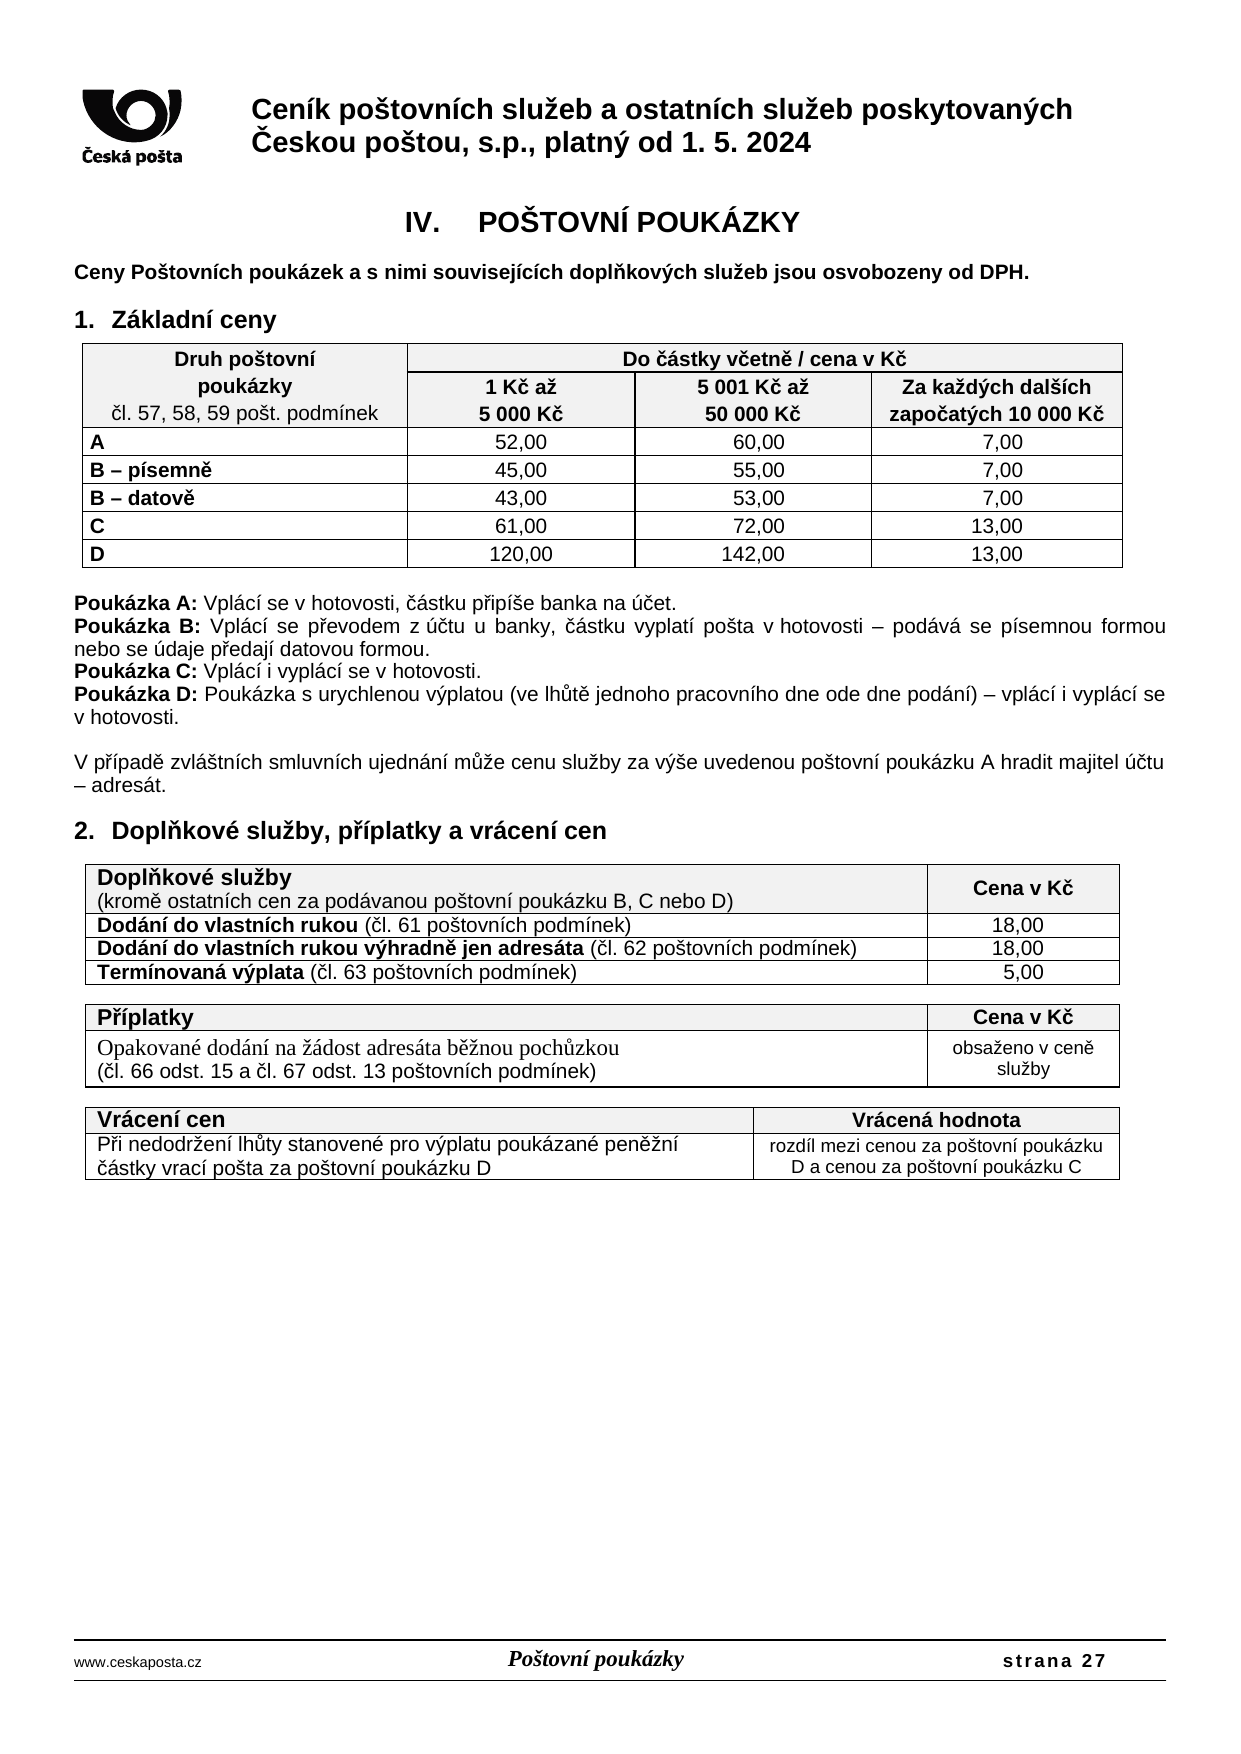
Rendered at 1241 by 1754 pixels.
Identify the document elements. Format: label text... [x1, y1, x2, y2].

table_cell 7,00 [872, 456, 1122, 483]
text Poukázka D: Poukázka s urychlenou výplatou (ve lhůtě jednoho pracovního dne ode dne podání) – vplácí i vyplácí se v hotovosti. [74, 683, 1166, 729]
table_cell 53,00 [636, 484, 871, 511]
table_header Vrácená hodnota [754, 1108, 1119, 1133]
table_cell 7,00 [872, 428, 1122, 455]
table_cell 5,00 [928, 961, 1119, 984]
subtitle Doplňkové služby, příplatky a vrácení cen [74, 818, 1166, 845]
table_header Cena v Kč [928, 1005, 1119, 1030]
table_cell Za každých dalších započatých 10 000 Kč [872, 373, 1122, 427]
table_cell Při nedodržení lhůty stanovené pro výplatu poukázané peněžní částky vrací pošta za poštovní poukázku D [86, 1134, 753, 1179]
table_cell 61,00 [408, 512, 634, 539]
text Ceny Poštovních poukázek a s nimi souvisejících doplňkových služeb jsou osvobozeny od DPH. [74, 252, 1166, 286]
table_header Vrácení cen [86, 1108, 753, 1133]
table_header Doplňkové služby (kromě ostatních cen za podávanou poštovní poukázku B, C nebo D) [86, 865, 927, 913]
table_cell 120,00 [408, 540, 634, 567]
table_header Příplatky [86, 1005, 927, 1030]
table_cell Termínovaná výplata (čl. 63 poštovních podmínek) [86, 961, 927, 984]
table_cell C [83, 512, 407, 539]
table_cell 43,00 [408, 484, 634, 511]
table_cell 45,00 [408, 456, 634, 483]
table_cell 5 001 Kč až 50 000 Kč [636, 373, 871, 427]
table_cell 7,00 [872, 484, 1122, 511]
table_cell rozdíl mezi cenou za poštovní poukázku D a cenou za poštovní poukázku C [754, 1134, 1119, 1179]
table_cell Dodání do vlastních rukou výhradně jen adresáta (čl. 62 poštovních podmínek) [86, 938, 927, 960]
table_cell obsaženo v ceně služby [928, 1031, 1119, 1086]
table_cell 52,00 [408, 428, 634, 455]
table_cell B – datově [83, 484, 407, 511]
table_cell 13,00 [872, 540, 1122, 567]
table_header Do částky včetně / cena v Kč [408, 344, 1122, 371]
subtitle Základní ceny [74, 307, 1166, 334]
table_cell 18,00 [928, 938, 1119, 960]
table_header Cena v Kč [928, 865, 1119, 913]
table_cell A [83, 428, 407, 455]
table_cell 13,00 [872, 512, 1122, 539]
table_cell Dodání do vlastních rukou (čl. 61 poštovních podmínek) [86, 914, 927, 937]
table_cell 55,00 [636, 456, 871, 483]
text V případě zvláštních smluvních ujednání může cenu služby za výše uvedenou poštovní poukázku A hradit majitel účtu – adresát. [74, 751, 1166, 797]
table_cell B – písemně [83, 456, 407, 483]
text Poukázka B: Vplácí se převodem z účtu u banky, částku vyplatí pošta v hotovosti – podává se písemnou formou nebo se údaje předají datovou formou. [74, 615, 1166, 661]
text Poukázka C: Vplácí i vyplácí se v hotovosti. [74, 661, 1166, 683]
text Poukázka A: Vplácí se v hotovosti, částku připíše banka na účet. [74, 592, 1166, 615]
table_header Druh poštovní poukázky čl. 57, 58, 59 pošt. podmínek [83, 344, 407, 427]
table_cell 18,00 [928, 914, 1119, 937]
table_cell 1 Kč až 5 000 Kč [408, 373, 634, 427]
subtitle POŠTOVNÍ POUKÁZKY [74, 204, 1166, 240]
table_cell [86, 1031, 927, 1086]
table_cell 60,00 [636, 428, 871, 455]
table_cell 142,00 [636, 540, 871, 567]
table_cell 72,00 [636, 512, 871, 539]
table_cell D [83, 540, 407, 567]
